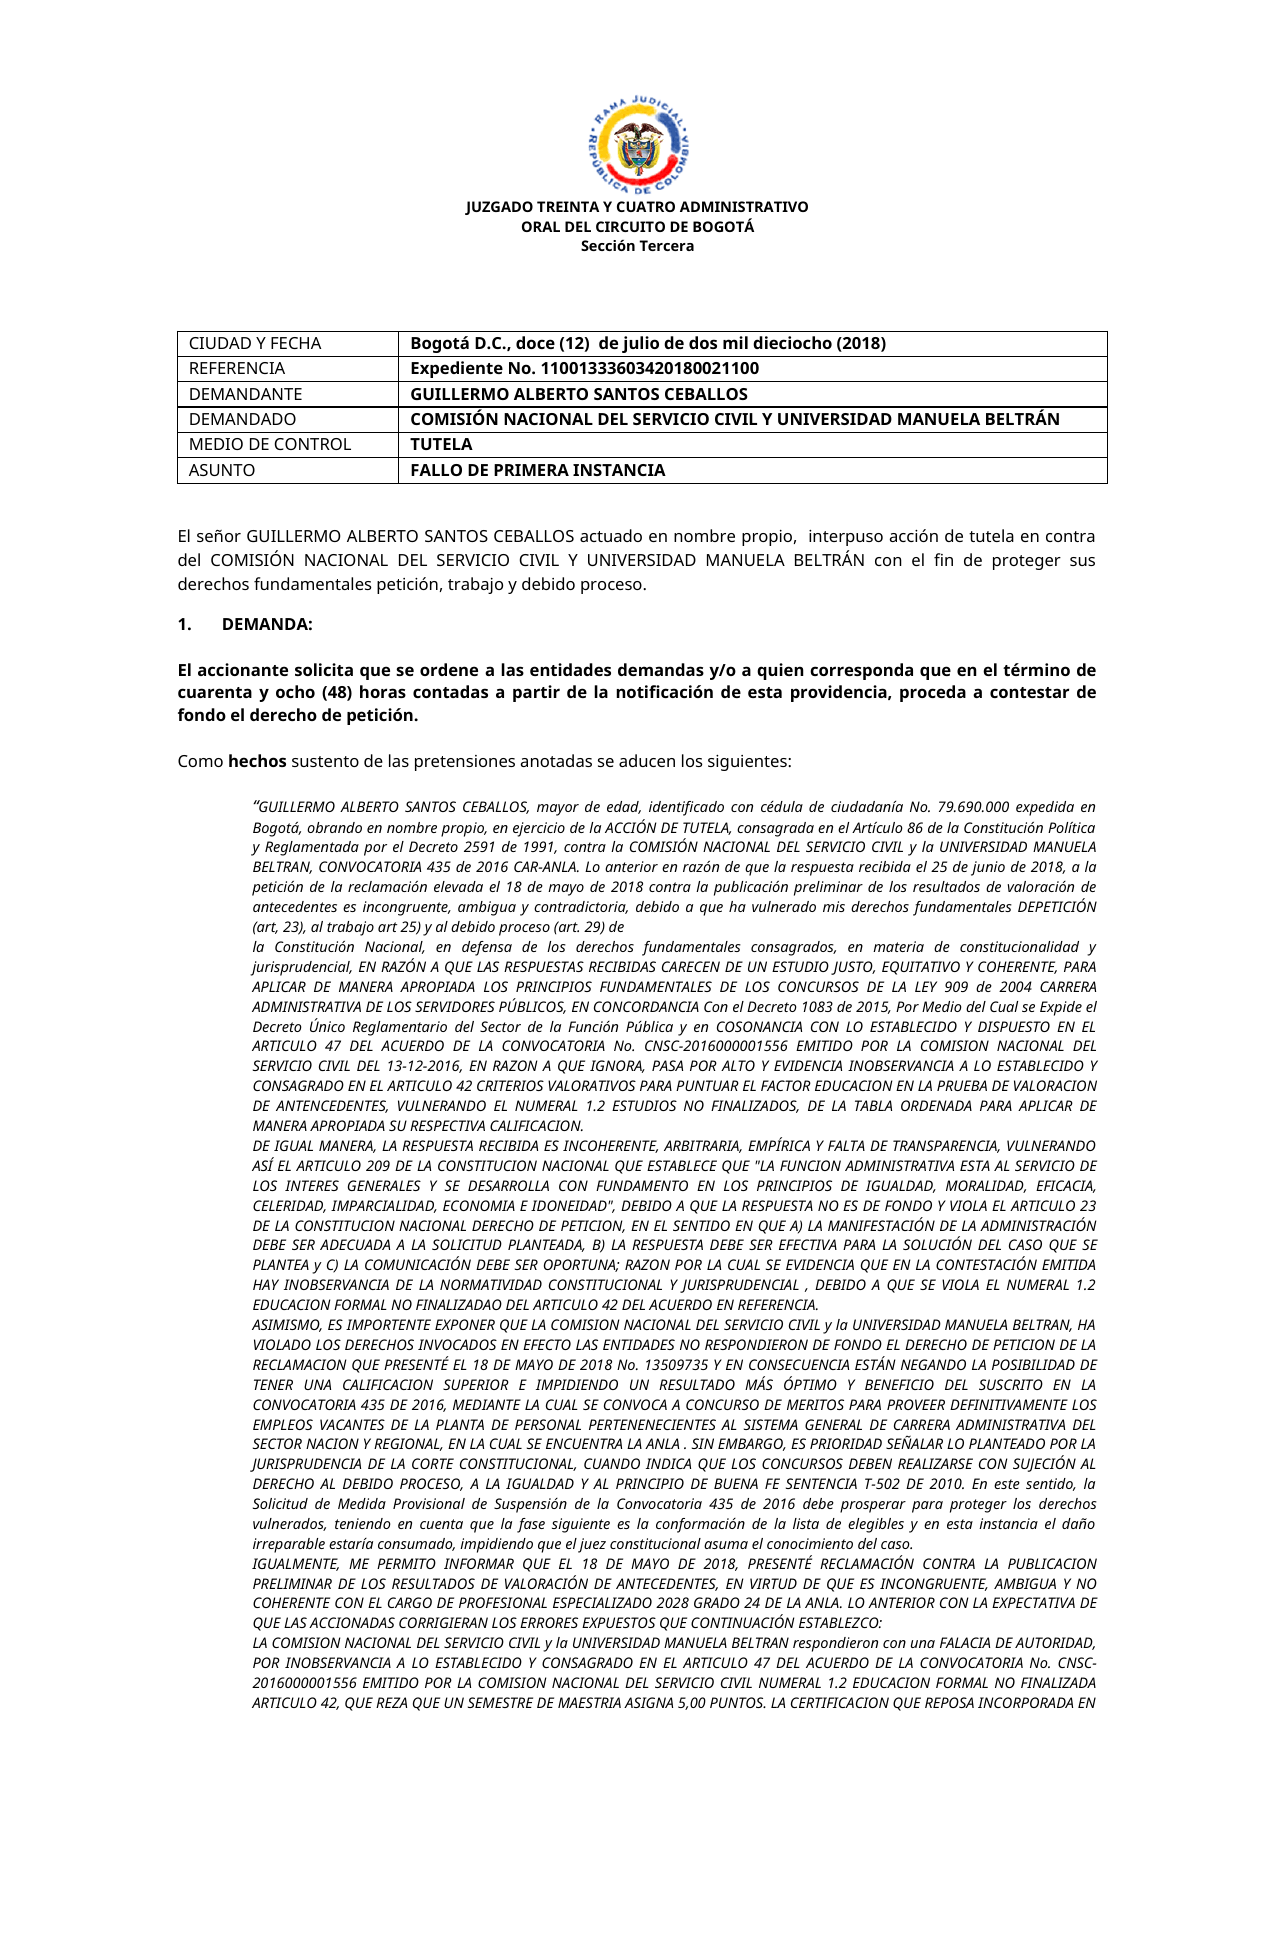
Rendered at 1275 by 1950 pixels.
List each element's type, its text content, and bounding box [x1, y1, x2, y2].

table_header CIUDAD Y FECHA [178, 332, 398, 356]
table_cell Expediente No. 11001333603420180021100 [399, 357, 1107, 381]
table_cell REFERENCIA [178, 357, 398, 381]
table_cell DEMANDADO [178, 408, 398, 432]
picture [582, 88, 693, 197]
list DEMANDA: [177, 613, 1098, 636]
table_cell ASUNTO [178, 458, 398, 482]
text Como hechos sustento de las pretensiones anotadas se aducen los siguientes: [177, 749, 1098, 772]
list la Constitución Nacional, en defensa de los derechos fundamentales consagrados, en materia de constitucionalidad y jurisprudencial, EN RAZÓN A QUE LAS RESPUESTAS RECIBIDAS CARECEN DE UN ESTUDIO JUSTO, EQUITATIVO Y COHERENTE, PARA APLICAR DE MANERA APROPIADA LOS PRINCIPIOS FUNDAMENTALES DE LOS CONCURSOS DE LA LEY 909 de 2004 CARRERA ADMINISTRATIVA DE LOS SERVIDORES PÚBLICOS, EN CONCORDANCIA Con el Decreto 1083 de 2015, Por Medio del Cual se Expide el Decreto Único Reglamentario del Sector de la Función Pública y en COSONANCIA CON LO ESTABLECIDO Y DISPUESTO EN EL ARTICULO 47 DEL ACUERDO DE LA CONVOCATORIA No. CNSC-2016000001556 EMITIDO POR LA COMISION NACIONAL DEL SERVICIO CIVIL DEL 13-12-2016, EN RAZON A QUE IGNORA, PASA POR ALTO Y EVIDENCIA INOBSERVANCIA A LO ESTABLECIDO Y CONSAGRADO EN EL ARTICULO 42 CRITERIOS VALORATIVOS PARA PUNTUAR EL FACTOR EDUCACION EN LA PRUEBA DE VALORACION DE ANTENCEDENTES, VULNERANDO EL NUMERAL 1.2 ESTUDIOS NO FINALIZADOS, DE LA TABLA ORDENADA PARA APLICAR DE MANERA APROPIADA SU RESPECTIVA CALIFICACION. [252, 937, 1098, 1136]
list IGUALMENTE, ME PERMITO INFORMAR QUE EL 18 DE MAYO DE 2018, PRESENTÉ RECLAMACIÓN CONTRA LA PUBLICACION PRELIMINAR DE LOS RESULTADOS DE VALORACIÓN DE ANTECEDENTES, EN VIRTUD DE QUE ES INCONGRUENTE, AMBIGUA Y NO COHERENTE CON EL CARGO DE PROFESIONAL ESPECIALIZADO 2028 GRADO 24 DE LA ANLA. LO ANTERIOR CON LA EXPECTATIVA DE QUE LAS ACCIONADAS CORRIGIERAN LOS ERRORES EXPUESTOS QUE CONTINUACIÓN ESTABLEZCO: [252, 1553, 1098, 1633]
text El accionante solicita que se ordene a las entidades demandas y/o a quien corresponda que en el término de cuarenta y ocho (48) horas contadas a partir de la notificación de esta providencia, proceda a contestar de fondo el derecho de petición. [177, 658, 1098, 727]
table_cell DEMANDANTE [178, 382, 398, 406]
list ASIMISMO, ES IMPORTENTE EXPONER QUE LA COMISION NACIONAL DEL SERVICIO CIVIL y la UNIVERSIDAD MANUELA BELTRAN, HA VIOLADO LOS DERECHOS INVOCADOS EN EFECTO LAS ENTIDADES NO RESPONDIERON DE FONDO EL DERECHO DE PETICION DE LA RECLAMACION QUE PRESENTÉ EL 18 DE MAYO DE 2018 No. 13509735 Y EN CONSECUENCIA ESTÁN NEGANDO LA POSIBILIDAD DE TENER UNA CALIFICACION SUPERIOR E IMPIDIENDO UN RESULTADO MÁS ÓPTIMO Y BENEFICIO DEL SUSCRITO EN LA CONVOCATORIA 435 DE 2016, MEDIANTE LA CUAL SE CONVOCA A CONCURSO DE MERITOS PARA PROVEER DEFINITIVAMENTE LOS EMPLEOS VACANTES DE LA PLANTA DE PERSONAL PERTENENECIENTES AL SISTEMA GENERAL DE CARRERA ADMINISTRATIVA DEL SECTOR NACION Y REGIONAL, EN LA CUAL SE ENCUENTRA LA ANLA . SIN EMBARGO, ES PRIORIDAD SEÑALAR LO PLANTEADO POR LA JURISPRUDENCIA DE LA CORTE CONSTITUCIONAL, CUANDO INDICA QUE LOS CONCURSOS DEBEN REALIZARSE CON SUJECIÓN AL DERECHO AL DEBIDO PROCESO, A LA IGUALDAD Y AL PRINCIPIO DE BUENA FE SENTENCIA T-502 DE 2010. En este sentido, la Solicitud de Medida Provisional de Suspensión de la Convocatoria 435 de 2016 debe prosperar para proteger los derechos vulnerados, teniendo en cuenta que la fase siguiente es la conformación de la lista de elegibles y en esta instancia el daño irreparable estaría consumado, impidiendo que el juez constitucional asuma el conocimiento del caso. [252, 1315, 1098, 1553]
list “GUILLERMO ALBERTO SANTOS CEBALLOS, mayor de edad, identificado con cédula de ciudadanía No. 79.690.000 expedida en Bogotá, obrando en nombre propio, en ejercicio de la ACCIÓN DE TUTELA, consagrada en el Artículo 86 de la Constitución Política y Reglamentada por el Decreto 2591 de 1991, contra la COMISIÓN NACIONAL DEL SERVICIO CIVIL y la UNIVERSIDAD MANUELA BELTRAN, CONVOCATORIA 435 de 2016 CAR-ANLA. Lo anterior en razón de que la respuesta recibida el 25 de junio de 2018, a la petición de la reclamación elevada el 18 de mayo de 2018 contra la publicación preliminar de los resultados de valoración de antecedentes es incongruente, ambigua y contradictoria, debido a que ha vulnerado mis derechos fundamentales DEPETICIÓN (art, 23), al trabajo art 25) y al debido proceso (art. 29) de [252, 795, 1098, 937]
table_cell COMISIÓN NACIONAL DEL SERVICIO CIVIL Y UNIVERSIDAD MANUELA BELTRÁN [399, 408, 1107, 432]
table_cell FALLO DE PRIMERA INSTANCIA [399, 458, 1107, 482]
table_cell TUTELA [399, 433, 1107, 457]
text El señor GUILLERMO ALBERTO SANTOS CEBALLOS actuado en nombre propio, interpuso acción de tutela en contra del COMISIÓN NACIONAL DEL SERVICIO CIVIL Y UNIVERSIDAD MANUELA BELTRÁN con el fin de proteger sus derechos fundamentales petición, trabajo y debido proceso. [177, 524, 1098, 595]
list DE IGUAL MANERA, LA RESPUESTA RECIBIDA ES INCOHERENTE, ARBITRARIA, EMPÍRICA Y FALTA DE TRANSPARENCIA, VULNERANDO ASÍ EL ARTICULO 209 DE LA CONSTITUCION NACIONAL QUE ESTABLECE QUE "LA FUNCION ADMINISTRATIVA ESTA AL SERVICIO DE LOS INTERES GENERALES Y SE DESARROLLA CON FUNDAMENTO EN LOS PRINCIPIOS DE IGUALDAD, MORALIDAD, EFICACIA, CELERIDAD, IMPARCIALIDAD, ECONOMIA E IDONEIDAD", DEBIDO A QUE LA RESPUESTA NO ES DE FONDO Y VIOLA EL ARTICULO 23 DE LA CONSTITUCION NACIONAL DERECHO DE PETICION, EN EL SENTIDO EN QUE A) LA MANIFESTACIÓN DE LA ADMINISTRACIÓN DEBE SER ADECUADA A LA SOLICITUD PLANTEADA, B) LA RESPUESTA DEBE SER EFECTIVA PARA LA SOLUCIÓN DEL CASO QUE SE PLANTEA y C) LA COMUNICACIÓN DEBE SER OPORTUNA; RAZON POR LA CUAL SE EVIDENCIA QUE EN LA CONTESTACIÓN EMITIDA HAY INOBSERVANCIA DE LA NORMATIVIDAD CONSTITUCIONAL Y JURISPRUDENCIAL , DEBIDO A QUE SE VIOLA EL NUMERAL 1.2 EDUCACION FORMAL NO FINALIZADAO DEL ARTICULO 42 DEL ACUERDO EN REFERENCIA. [252, 1136, 1098, 1315]
table_cell MEDIO DE CONTROL [178, 433, 398, 457]
table_cell GUILLERMO ALBERTO SANTOS CEBALLOS [399, 382, 1107, 406]
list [252, 1633, 1098, 1713]
table_header Bogotá D.C., doce (12) de julio de dos mil dieciocho (2018) [399, 332, 1107, 356]
